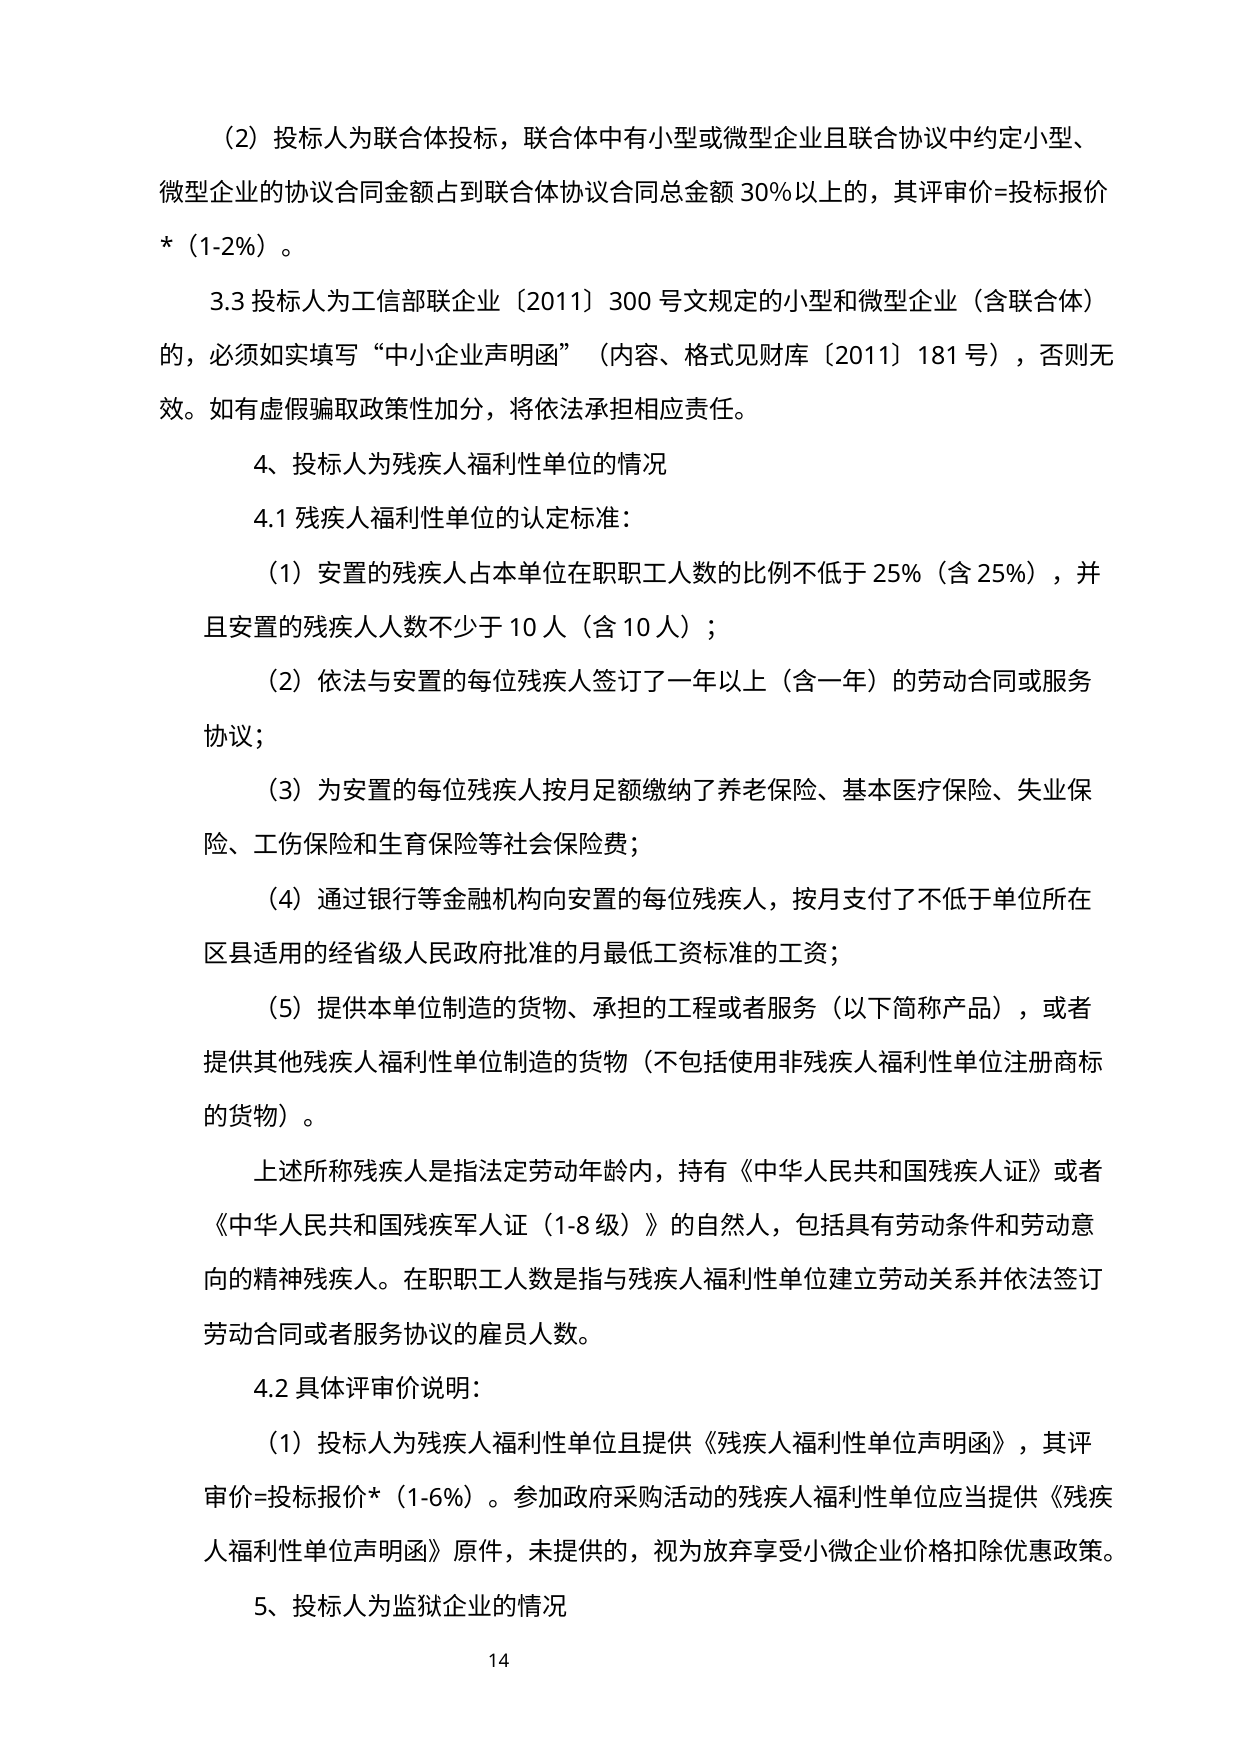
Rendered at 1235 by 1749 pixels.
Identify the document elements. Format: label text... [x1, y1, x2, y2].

text （2）依法与安置的每位残疾人签订了一年以上（含一年）的劳动合同或服务协议； [203, 662, 1116, 752]
text 3.3 投标人为工信部联企业〔2011〕300 号文规定的小型和微型企业（含联合体）的，必须如实填写“中小企业声明函”（内容、格式见财库〔2011〕181号），否则无效。如有虚假骗取政策性加分，将依法承担相应责任。 [159, 281, 1116, 426]
text （5）提供本单位制造的货物、承担的工程或者服务（以下简称产品），或者提供其他残疾人福利性单位制造的货物（不包括使用非残疾人福利性单位注册商标的货物）。 [203, 988, 1116, 1133]
text 5、投标人为监狱企业的情况 [203, 1586, 1116, 1622]
text 4.2 具体评审价说明： [203, 1369, 1116, 1405]
text 4、投标人为残疾人福利性单位的情况 [203, 444, 1116, 481]
text 上述所称残疾人是指法定劳动年龄内，持有《中华人民共和国残疾人证》或者《中华人民共和国残疾军人证（1-8级）》的自然人，包括具有劳动条件和劳动意向的精神残疾人。在职职工人数是指与残疾人福利性单位建立劳动关系并依法签订劳动合同或者服务协议的雇员人数。 [203, 1151, 1116, 1351]
text （2）投标人为联合体投标，联合体中有小型或微型企业且联合协议中约定小型、微型企业的协议合同金额占到联合体协议合同总金额 30％以上的，其评审价=投标报价*（1-2%）。 [159, 118, 1116, 263]
text （3）为安置的每位残疾人按月足额缴纳了养老保险、基本医疗保险、失业保险、工伤保险和生育保险等社会保险费； [203, 771, 1116, 861]
text 4.1 残疾人福利性单位的认定标准： [203, 499, 1116, 535]
text （1）投标人为残疾人福利性单位且提供《残疾人福利性单位声明函》，其评审价=投标报价*（1-6%）。参加政府采购活动的残疾人福利性单位应当提供《残疾人福利性单位声明函》原件，未提供的，视为放弃享受小微企业价格扣除优惠政策。 [203, 1423, 1116, 1568]
text （4）通过银行等金融机构向安置的每位残疾人，按月支付了不低于单位所在区县适用的经省级人民政府批准的月最低工资标准的工资； [203, 879, 1116, 970]
text （1）安置的残疾人占本单位在职职工人数的比例不低于25%（含25%），并且安置的残疾人人数不少于10人（含10人）； [203, 553, 1116, 644]
